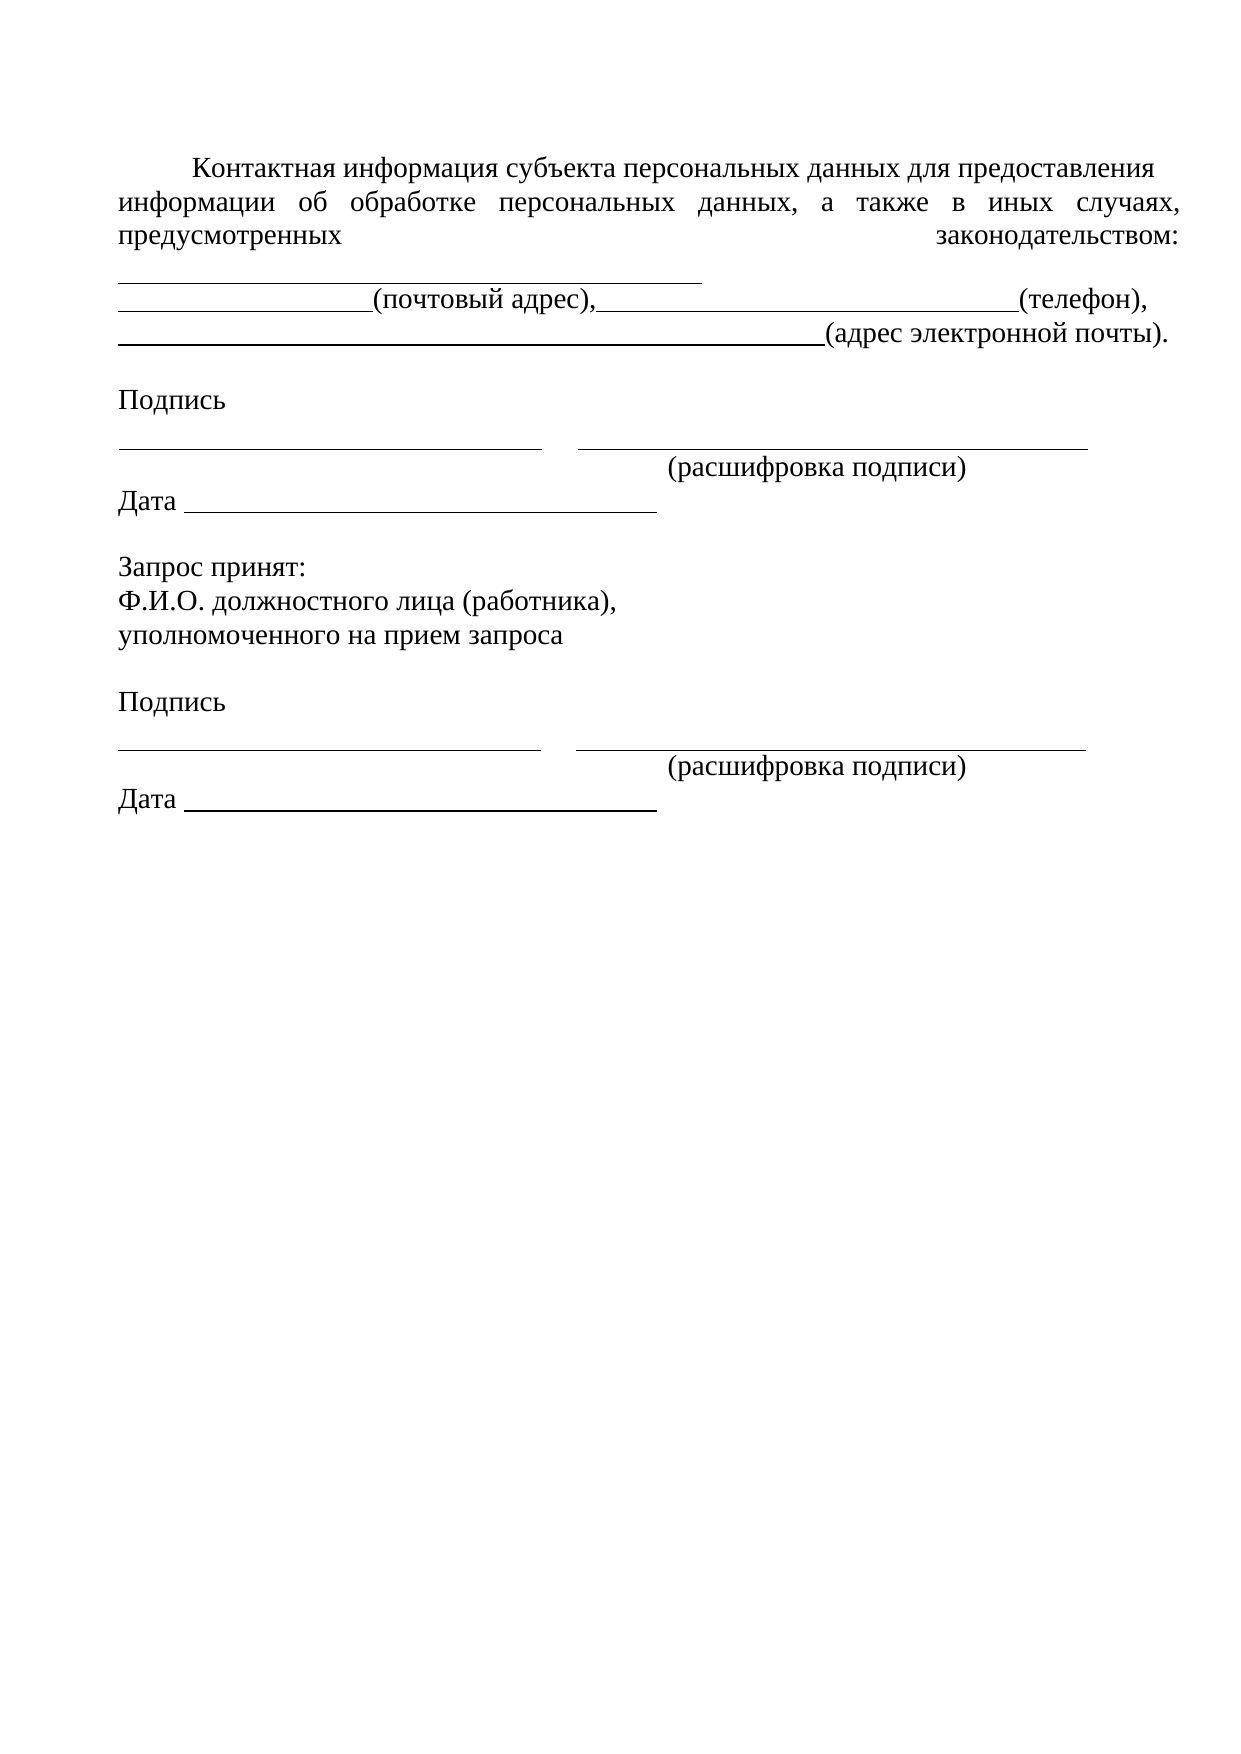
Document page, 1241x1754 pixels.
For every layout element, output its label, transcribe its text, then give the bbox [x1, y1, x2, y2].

text (почтовый адрес), (телефон), [118, 279, 1194, 315]
text Ф.И.О. должностного лица (работника), уполномоченного на прием запроса [118, 583, 620, 650]
text Подпись [118, 684, 1194, 717]
text (расшифровка подписи) [667, 451, 1194, 482]
text Запрос принят: [118, 550, 1194, 583]
text (расшифровка подписи) [667, 746, 1194, 782]
text (адрес электронной почты). Подпись [118, 315, 1170, 416]
text Дата [118, 483, 1194, 516]
text Дата [118, 782, 1194, 815]
text Контактная информация субъекта персональных данных для предоставления информации об обработке персональных данных, а также в иных случаях, предусмотренных законодательством: [118, 150, 1182, 251]
